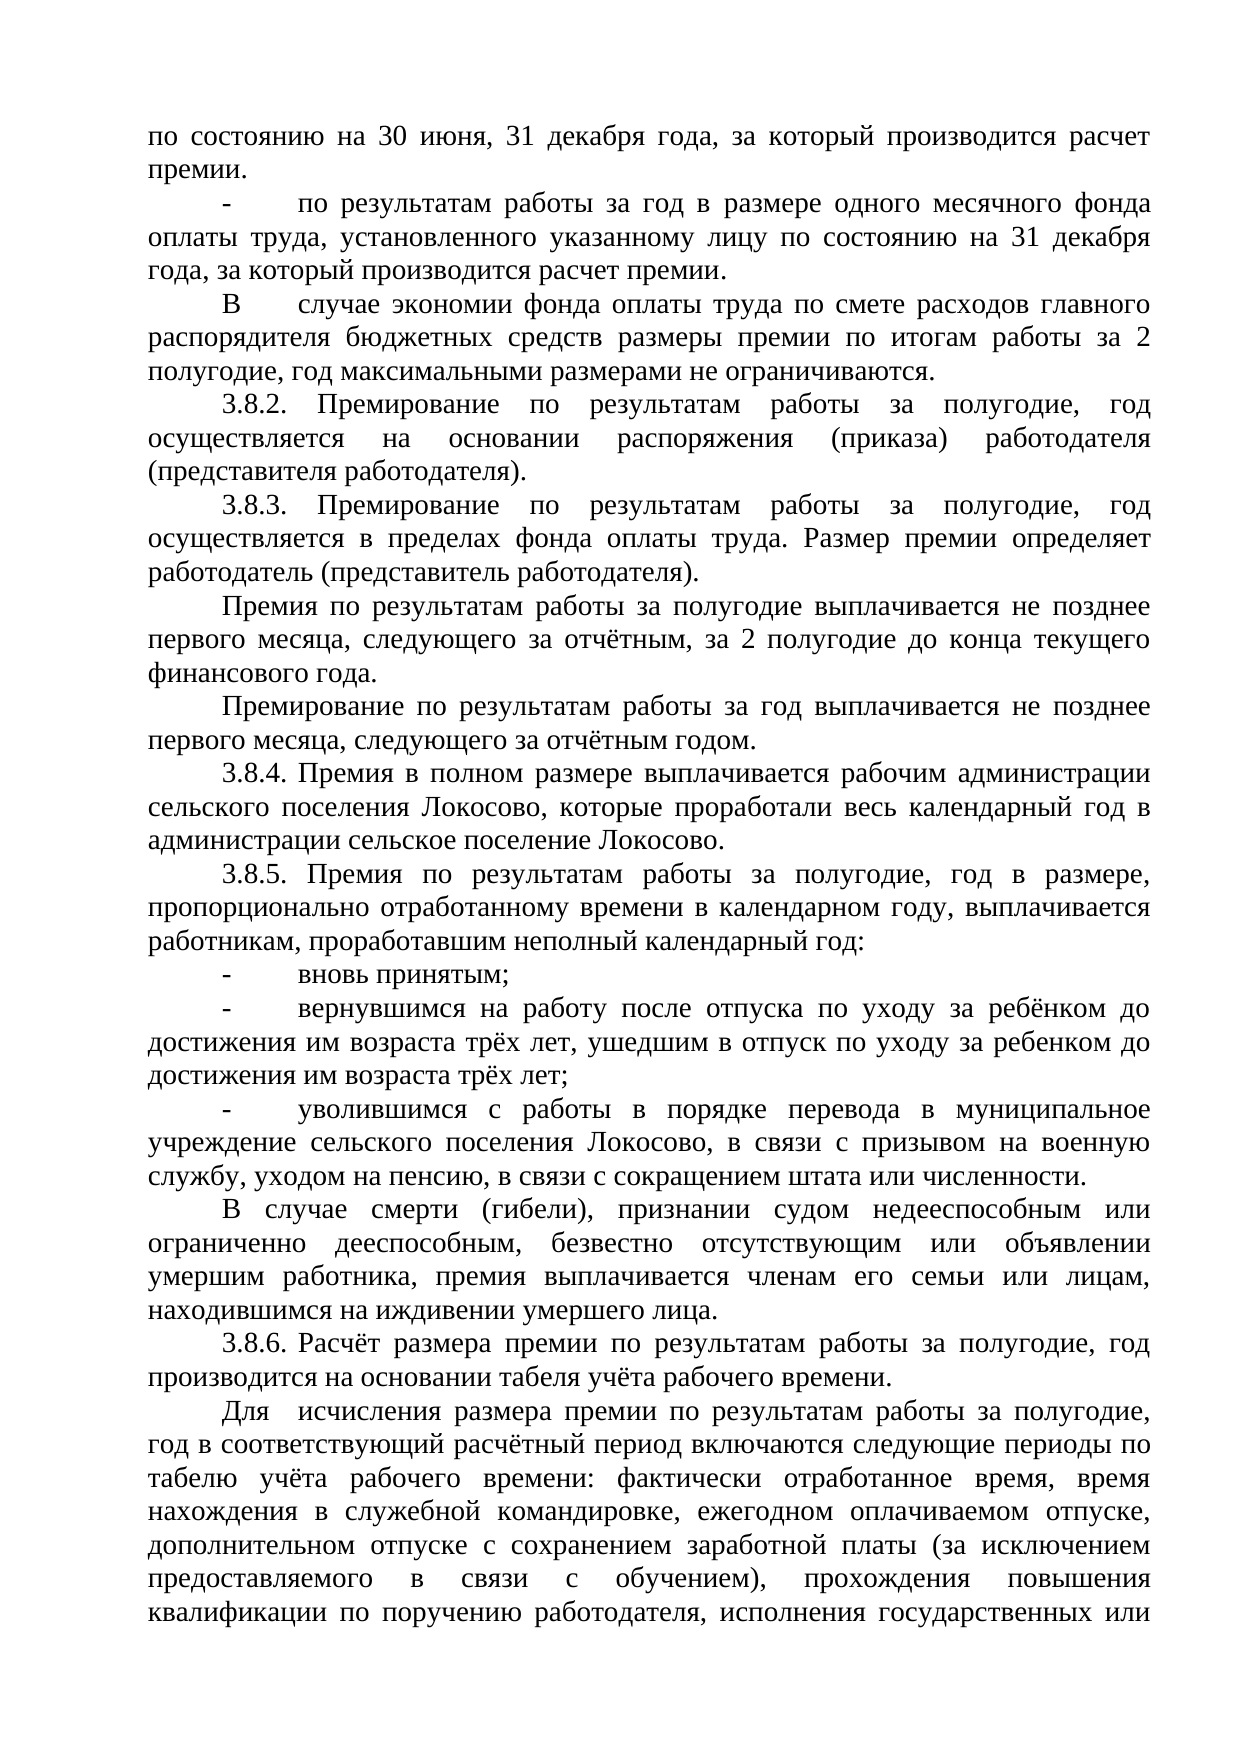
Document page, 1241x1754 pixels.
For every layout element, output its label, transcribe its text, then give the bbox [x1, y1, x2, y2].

text 3.8.4. Премия в полном размере выплачивается рабочим администрации сельского поселения Локосово, которые проработали весь календарный год в администрации сельское поселение Локосово. [148, 755, 1152, 856]
text - вернувшимся на работу после отпуска по уходу за ребёнком до достижения им возраста трёх лет, ушедшим в отпуск по уходу за ребенком до достижения им возраста трёх лет; [148, 990, 1152, 1091]
text Премирование по результатам работы за год выплачивается не позднее первого месяца, следующего за отчётным годом. [148, 688, 1152, 755]
text В случае смерти (гибели), признании судом недееспособным или ограниченно дееспособным, безвестно отсутствующим или объявлении умершим работника, премия выплачивается членам его семьи или лицам, находившимся на иждивении умершего лица. [148, 1191, 1152, 1326]
text 3.8.6. Расчёт размера премии по результатам работы за полугодие, год производится на основании табеля учёта рабочего времени. [148, 1326, 1152, 1393]
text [148, 1393, 1152, 1627]
text 3.8.3. Премирование по результатам работы за полугодие, год осуществляется в пределах фонда оплаты труда. Размер премии определяет работодатель (представитель работодателя). [148, 487, 1152, 588]
text 3.8.2. Премирование по результатам работы за полугодие, год осуществляется на основании распоряжения (приказа) работодателя (представителя работодателя). [148, 386, 1152, 487]
text 3.8.5. Премия по результатам работы за полугодие, год в размере, пропорционально отработанному времени в календарном году, выплачивается работникам, проработавшим неполный календарный год: [148, 856, 1152, 957]
text - уволившимся с работы в порядке перевода в муниципальное учреждение сельского поселения Локосово, в связи с призывом на военную службу, уходом на пенсию, в связи с сокращением штата или численности. [148, 1091, 1152, 1191]
text В случае экономии фонда оплаты труда по смете расходов главного распорядителя бюджетных средств размеры премии по итогам работы за 2 полугодие, год максимальными размерами не ограничиваются. [148, 286, 1152, 386]
text Премия по результатам работы за полугодие выплачивается не позднее первого месяца, следующего за отчётным, за 2 полугодие до конца текущего финансового года. [148, 588, 1152, 688]
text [148, 118, 1152, 185]
text - вновь принятым; [148, 957, 1152, 990]
text - по результатам работы за год в размере одного месячного фонда оплаты труда, установленного указанному лицу по состоянию на 31 декабря года, за который производится расчет премии. [148, 185, 1152, 286]
